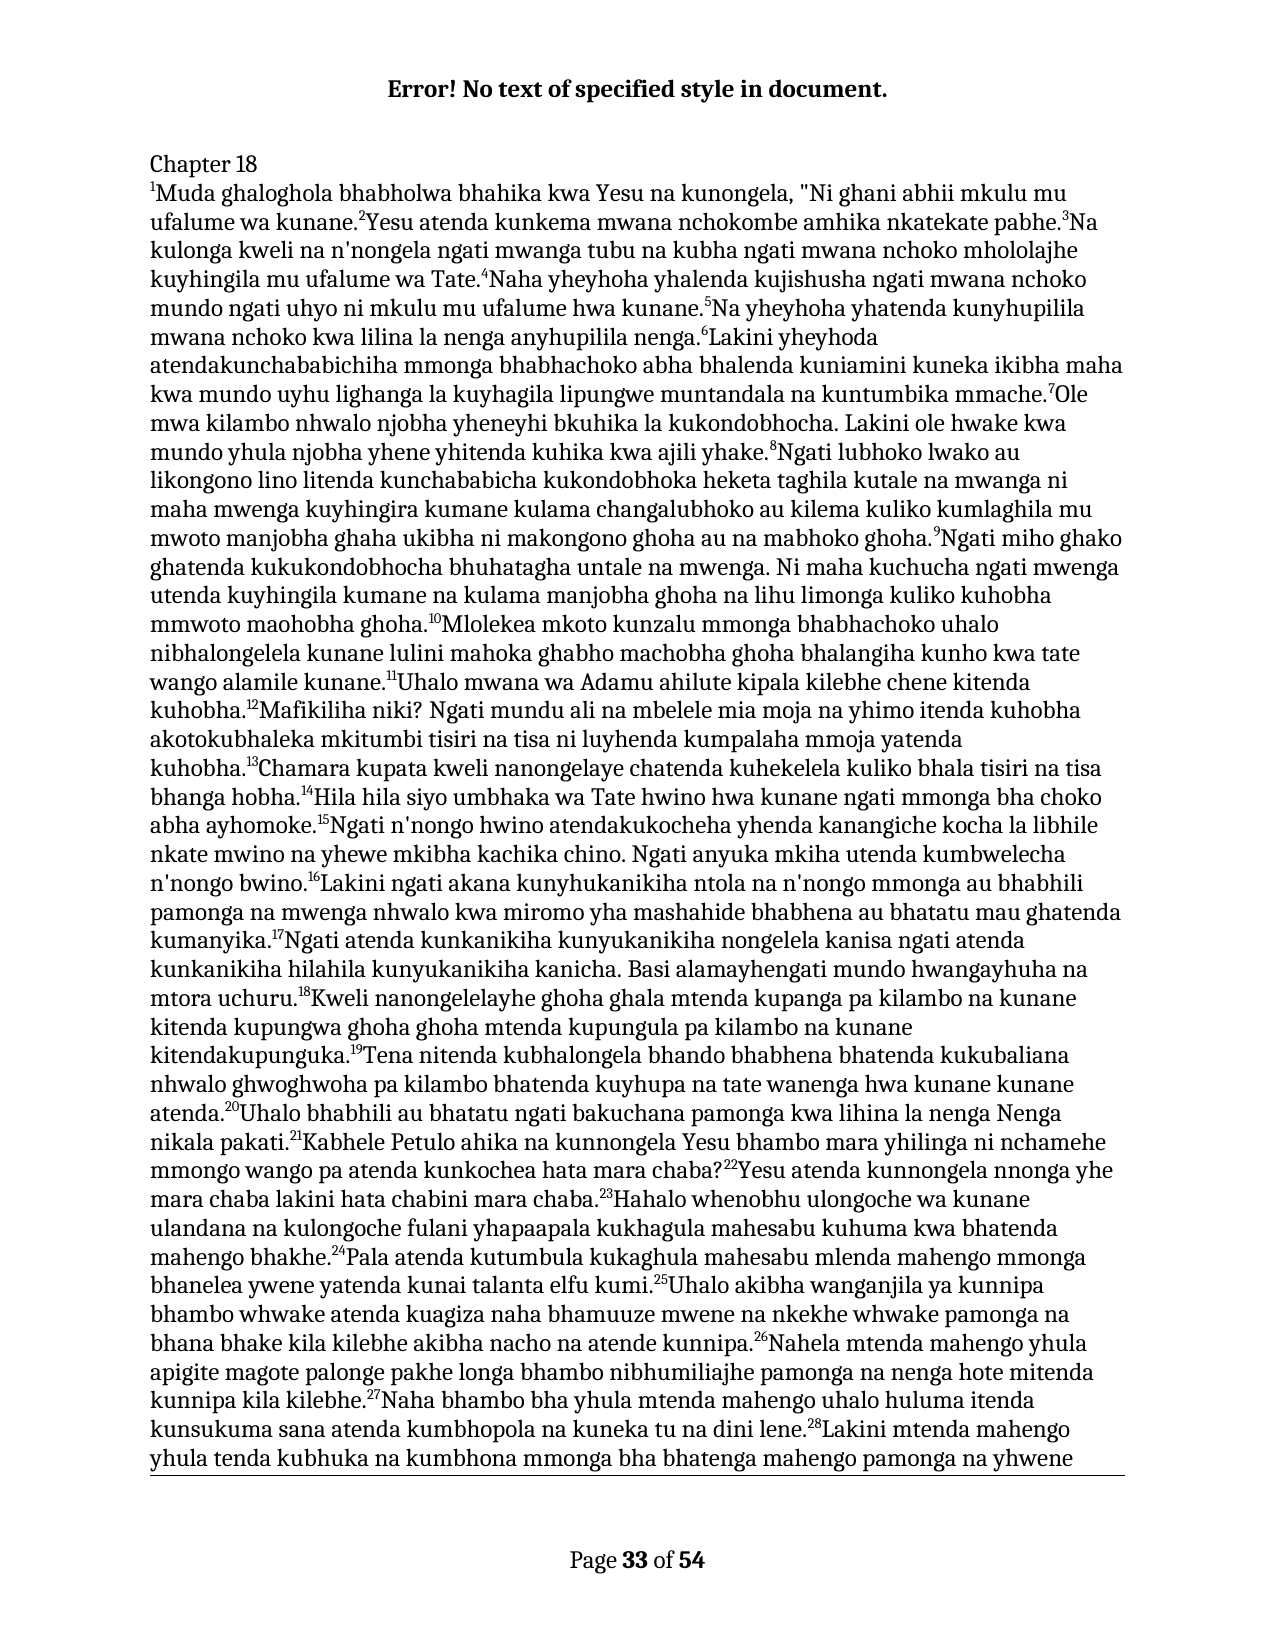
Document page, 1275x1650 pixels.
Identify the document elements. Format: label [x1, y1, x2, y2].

text [150, 150, 1125, 1475]
